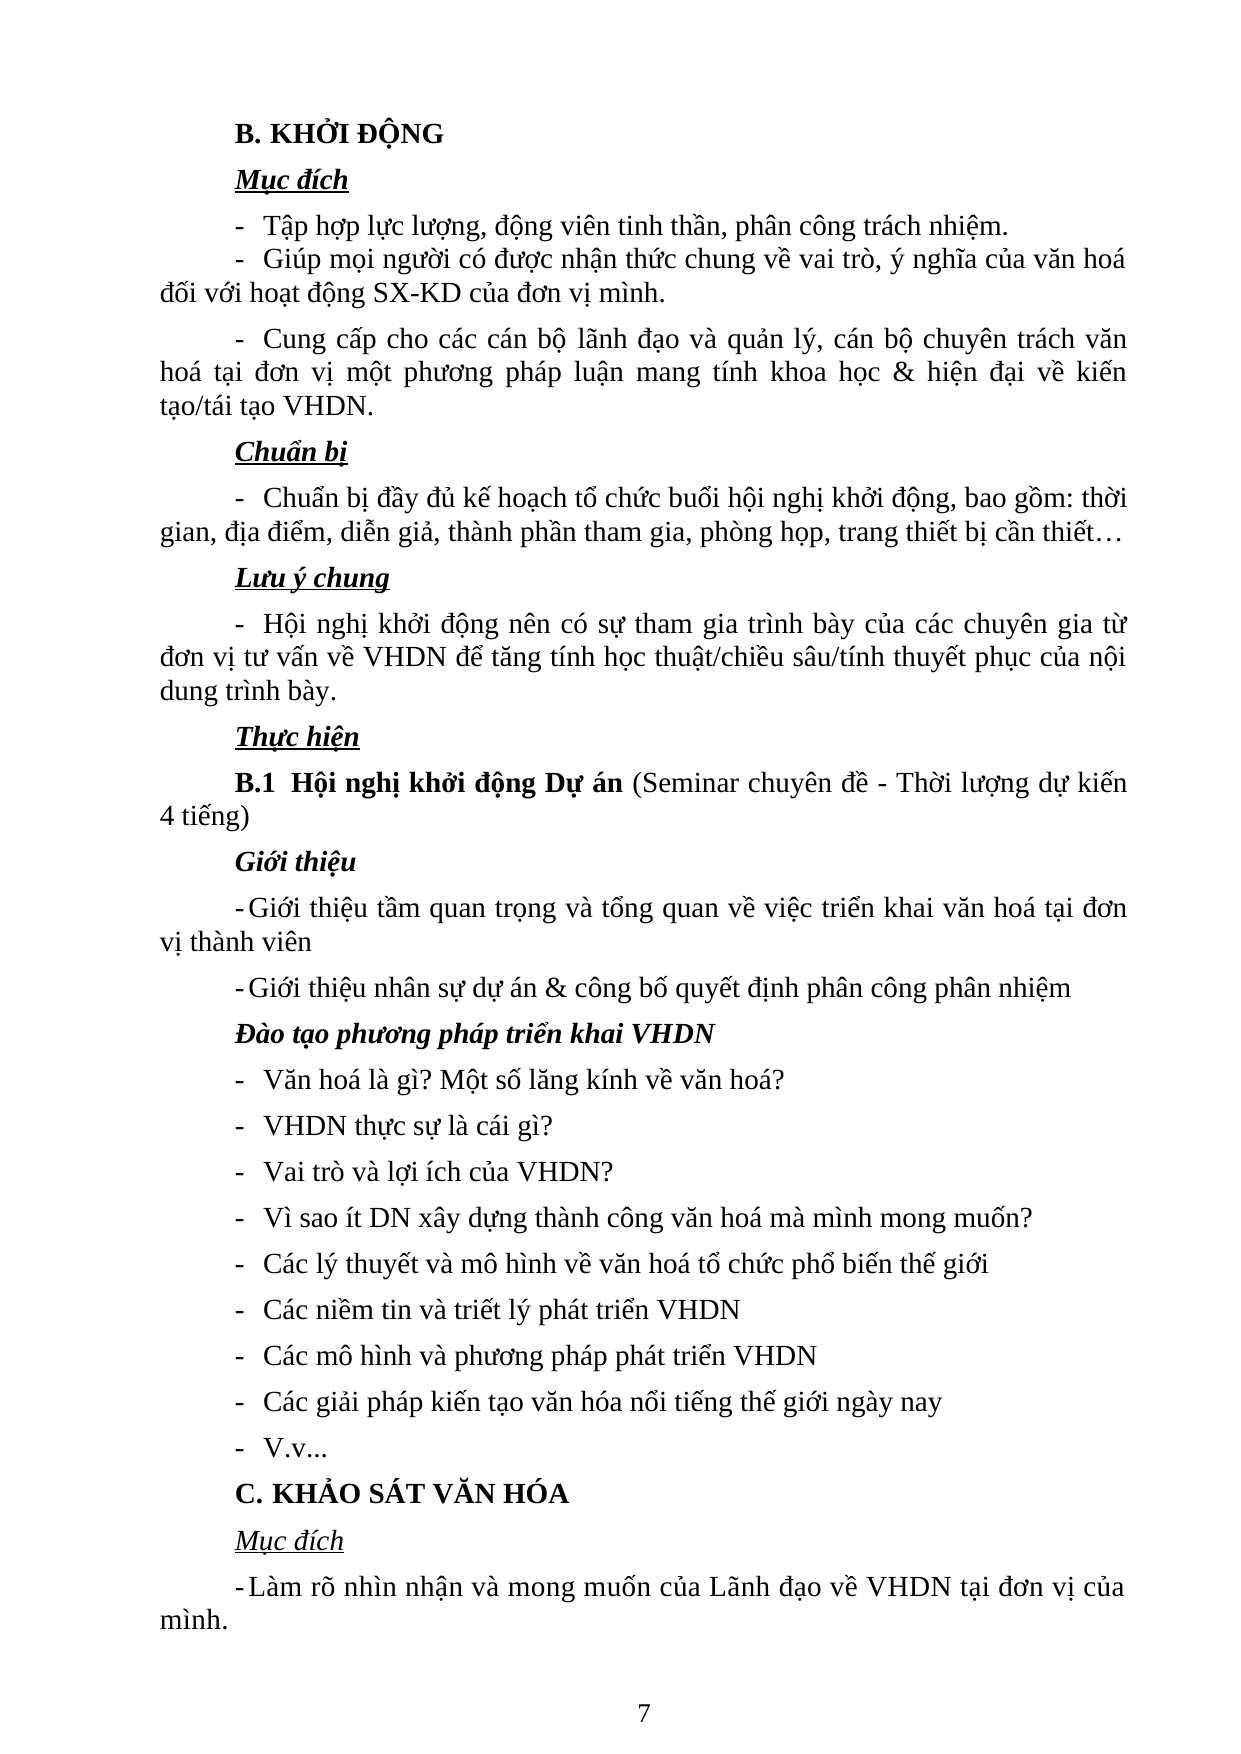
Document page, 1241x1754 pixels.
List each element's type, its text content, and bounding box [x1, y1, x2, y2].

list Hội nghị khởi động Dự án (Seminar chuyên đề - Thời lượng dự kiến 4 tiếng) [159, 765, 1128, 832]
list Giới thiệu nhân sự dự án & công bố quyết định phân công phân nhiệm [159, 970, 1128, 1004]
list Giúp mọi người có được nhận thức chung về vai trò, ý nghĩa của văn hoá đối với hoạt động SX-KD của đơn vị mình. [159, 241, 1128, 308]
text Chuẩn bị [159, 434, 1128, 468]
list V.v... [159, 1431, 1128, 1464]
text Lưu ý chung [159, 560, 1128, 593]
list Giới thiệu tầm quan trọng và tổng quan về việc triển khai văn hoá tại đơn vị thành viên [159, 891, 1128, 958]
text Giới thiệu [159, 844, 1128, 878]
list Các mô hình và phương pháp phát triển VHDN [159, 1338, 1128, 1372]
list Văn hoá là gì? Một số lăng kính về văn hoá? [159, 1062, 1128, 1096]
list Tập hợp lực lượng, động viên tinh thần, phân công trách nhiệm. [159, 208, 1128, 241]
text Thực hiện [159, 719, 1128, 752]
list Chuẩn bị đầy đủ kế hoạch tổ chức buổi hội nghị khởi động, bao gồm: thời gian, địa điểm, diễn giả, thành phần tham gia, phòng họp, trang thiết bị cần thiết… [159, 480, 1128, 547]
list KHỞI ĐỘNG [159, 116, 1128, 149]
list Hội nghị khởi động nên có sự tham gia trình bày của các chuyên gia từ đơn vị tư vấn về VHDN để tăng tính học thuật/chiều sâu/tính thuyết phục của nội dung trình bày. [159, 606, 1128, 706]
list Làm rõ nhìn nhận và mong muốn của Lãnh đạo về VHDN tại đơn vị của mình. [159, 1569, 1128, 1636]
list Vai trò và lợi ích của VHDN? [159, 1154, 1128, 1188]
text Mục đích [159, 162, 1128, 195]
text Đào tạo phương pháp triển khai VHDN [159, 1016, 1128, 1050]
list Cung cấp cho các cán bộ lãnh đạo và quản lý, cán bộ chuyên trách văn hoá tại đơn vị một phương pháp luận mang tính khoa học & hiện đại về kiến tạo/tái tạo VHDN. [159, 321, 1128, 422]
text Mục đích [159, 1523, 1128, 1556]
list VHDN thực sự là cái gì? [159, 1108, 1128, 1142]
list Các lý thuyết và mô hình về văn hoá tổ chức phổ biến thế giới [159, 1246, 1128, 1280]
list KHẢO SÁT VĂN HÓA [159, 1477, 1128, 1510]
list Vì sao ít DN xây dựng thành công văn hoá mà mình mong muốn? [159, 1200, 1128, 1234]
list Các giải pháp kiến tạo văn hóa nổi tiếng thế giới ngày nay [159, 1384, 1128, 1418]
list Các niềm tin và triết lý phát triển VHDN [159, 1292, 1128, 1326]
